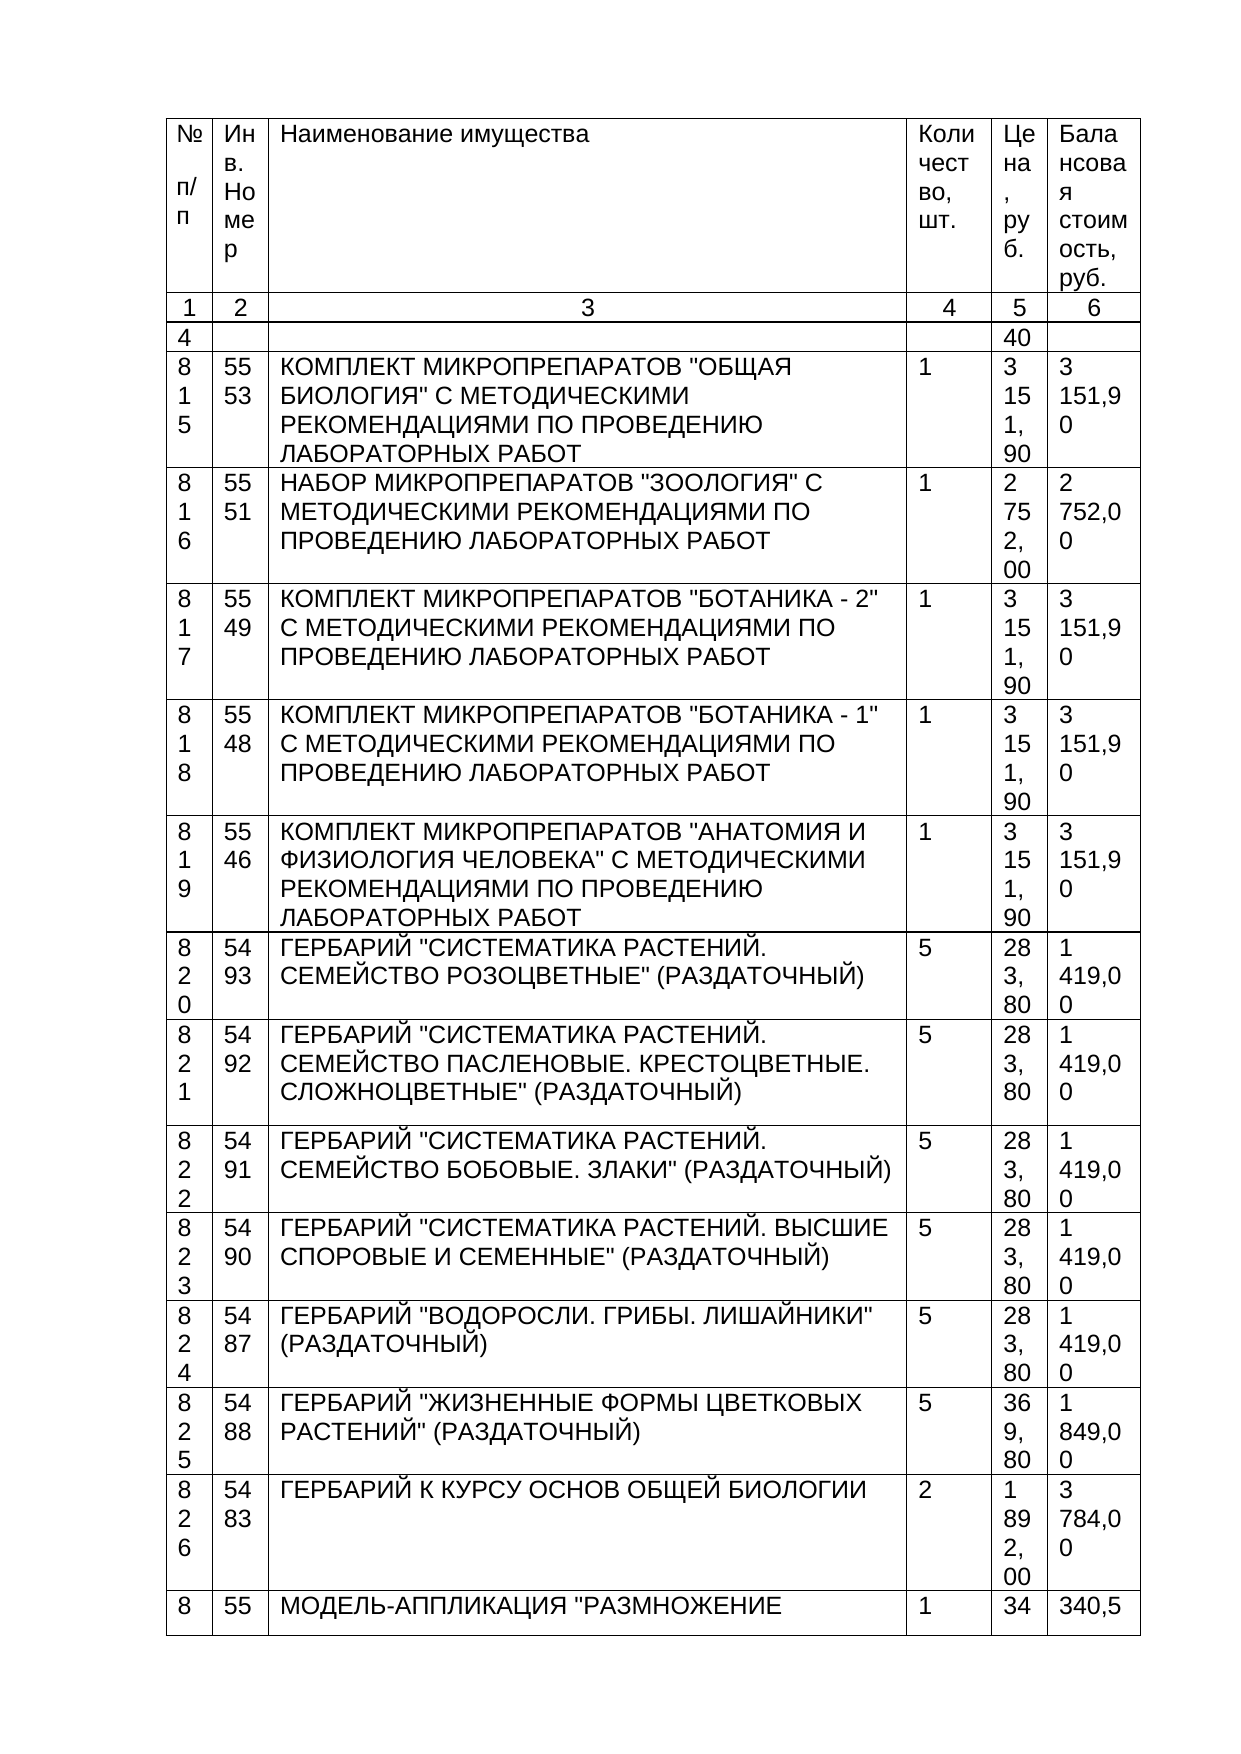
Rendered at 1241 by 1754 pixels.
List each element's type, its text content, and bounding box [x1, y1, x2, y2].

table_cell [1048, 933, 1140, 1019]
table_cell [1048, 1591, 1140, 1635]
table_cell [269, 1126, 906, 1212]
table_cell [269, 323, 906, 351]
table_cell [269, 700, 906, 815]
table_header № п/п [167, 119, 212, 292]
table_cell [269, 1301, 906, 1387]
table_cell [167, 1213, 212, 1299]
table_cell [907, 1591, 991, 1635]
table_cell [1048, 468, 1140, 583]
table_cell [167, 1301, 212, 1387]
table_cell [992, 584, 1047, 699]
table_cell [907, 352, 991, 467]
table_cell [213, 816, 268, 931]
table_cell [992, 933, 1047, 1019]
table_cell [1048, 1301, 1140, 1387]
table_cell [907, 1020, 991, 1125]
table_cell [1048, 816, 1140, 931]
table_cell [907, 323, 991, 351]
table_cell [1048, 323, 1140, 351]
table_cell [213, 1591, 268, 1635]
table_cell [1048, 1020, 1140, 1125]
table_cell 1 [167, 293, 212, 321]
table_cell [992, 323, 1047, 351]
table_header Наименование имущества [269, 119, 906, 292]
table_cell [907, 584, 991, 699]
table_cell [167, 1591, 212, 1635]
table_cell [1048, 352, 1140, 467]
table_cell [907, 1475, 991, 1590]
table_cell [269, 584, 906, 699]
table_header Цена, руб. [992, 119, 1047, 292]
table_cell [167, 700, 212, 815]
table_cell 2 [213, 293, 268, 321]
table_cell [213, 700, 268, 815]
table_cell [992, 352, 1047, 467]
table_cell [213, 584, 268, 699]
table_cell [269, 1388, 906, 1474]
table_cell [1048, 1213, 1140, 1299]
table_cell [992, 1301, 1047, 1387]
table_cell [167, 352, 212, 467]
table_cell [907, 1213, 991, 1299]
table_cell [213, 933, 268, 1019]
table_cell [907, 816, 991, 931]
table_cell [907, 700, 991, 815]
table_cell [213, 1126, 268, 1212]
table_cell 4 [907, 293, 991, 321]
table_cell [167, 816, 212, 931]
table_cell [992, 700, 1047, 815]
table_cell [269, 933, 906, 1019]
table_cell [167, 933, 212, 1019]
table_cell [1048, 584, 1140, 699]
table_cell 5 [992, 293, 1047, 321]
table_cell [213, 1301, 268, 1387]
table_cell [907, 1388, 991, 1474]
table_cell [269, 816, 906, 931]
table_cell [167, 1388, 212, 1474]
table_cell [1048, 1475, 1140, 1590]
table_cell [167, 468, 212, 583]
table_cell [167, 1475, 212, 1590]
table_header Балансовая стоимость, руб. [1048, 119, 1140, 292]
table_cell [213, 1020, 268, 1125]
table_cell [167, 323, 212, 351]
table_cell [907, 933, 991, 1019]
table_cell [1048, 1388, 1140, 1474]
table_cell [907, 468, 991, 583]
table_cell 3 [269, 293, 906, 321]
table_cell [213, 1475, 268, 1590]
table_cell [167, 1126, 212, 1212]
table_cell 6 [1048, 293, 1140, 321]
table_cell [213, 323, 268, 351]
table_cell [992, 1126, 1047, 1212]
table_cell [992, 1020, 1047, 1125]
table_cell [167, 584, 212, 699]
table_header Инв. Номер [213, 119, 268, 292]
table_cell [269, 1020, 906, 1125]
table_header Количество, шт. [907, 119, 991, 292]
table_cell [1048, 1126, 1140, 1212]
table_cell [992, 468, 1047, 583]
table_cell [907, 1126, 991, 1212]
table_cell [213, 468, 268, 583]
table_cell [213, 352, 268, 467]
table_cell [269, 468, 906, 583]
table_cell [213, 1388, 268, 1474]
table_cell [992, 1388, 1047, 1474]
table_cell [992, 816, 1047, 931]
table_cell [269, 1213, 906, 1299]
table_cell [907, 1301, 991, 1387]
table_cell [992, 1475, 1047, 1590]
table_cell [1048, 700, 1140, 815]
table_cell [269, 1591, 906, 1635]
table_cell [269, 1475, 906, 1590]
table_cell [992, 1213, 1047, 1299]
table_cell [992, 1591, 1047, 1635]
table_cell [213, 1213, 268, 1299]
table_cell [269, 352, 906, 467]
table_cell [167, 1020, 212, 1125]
